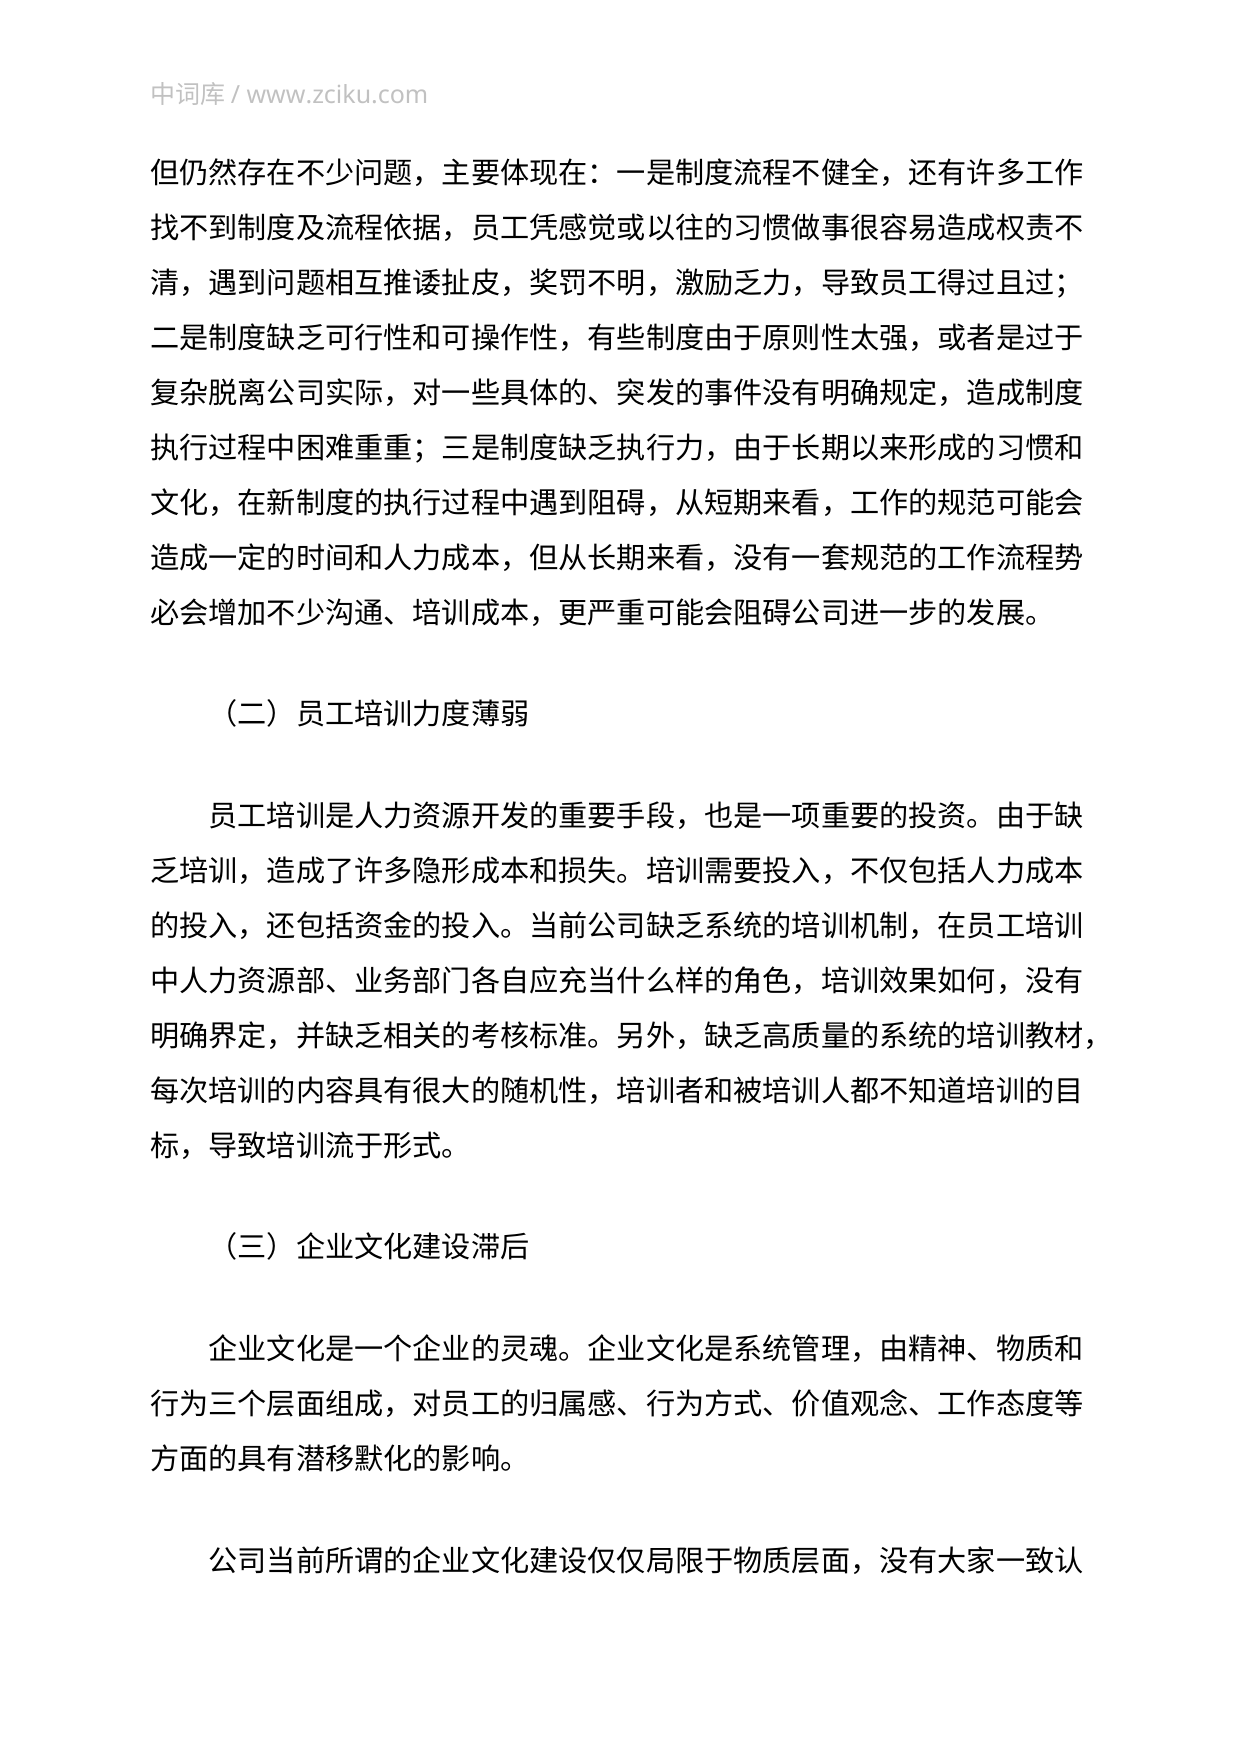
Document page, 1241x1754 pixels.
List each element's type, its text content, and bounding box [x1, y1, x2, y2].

text 企业文化是一个企业的灵魂。企业文化是系统管理，由精神、物质和行为三个层面组成，对员工的归属感、行为方式、价值观念、工作态度等方面的具有潜移默化的影响。 [150, 1326, 1090, 1478]
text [150, 1537, 1090, 1579]
text （二）员工培训力度薄弱 [150, 691, 1090, 733]
text （三）企业文化建设滞后 [150, 1224, 1090, 1266]
text 员工培训是人力资源开发的重要手段，也是一项重要的投资。由于缺乏培训，造成了许多隐形成本和损失。培训需要投入，不仅包括人力成本的投入，还包括资金的投入。当前公司缺乏系统的培训机制，在员工培训中人力资源部、业务部门各自应充当什么样的角色，培训效果如何，没有明确界定，并缺乏相关的考核标准。另外，缺乏高质量的系统的培训教材，每次培训的内容具有很大的随机性，培训者和被培训人都不知道培训的目标，导致培训流于形式。 [150, 793, 1090, 1164]
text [150, 150, 1090, 631]
